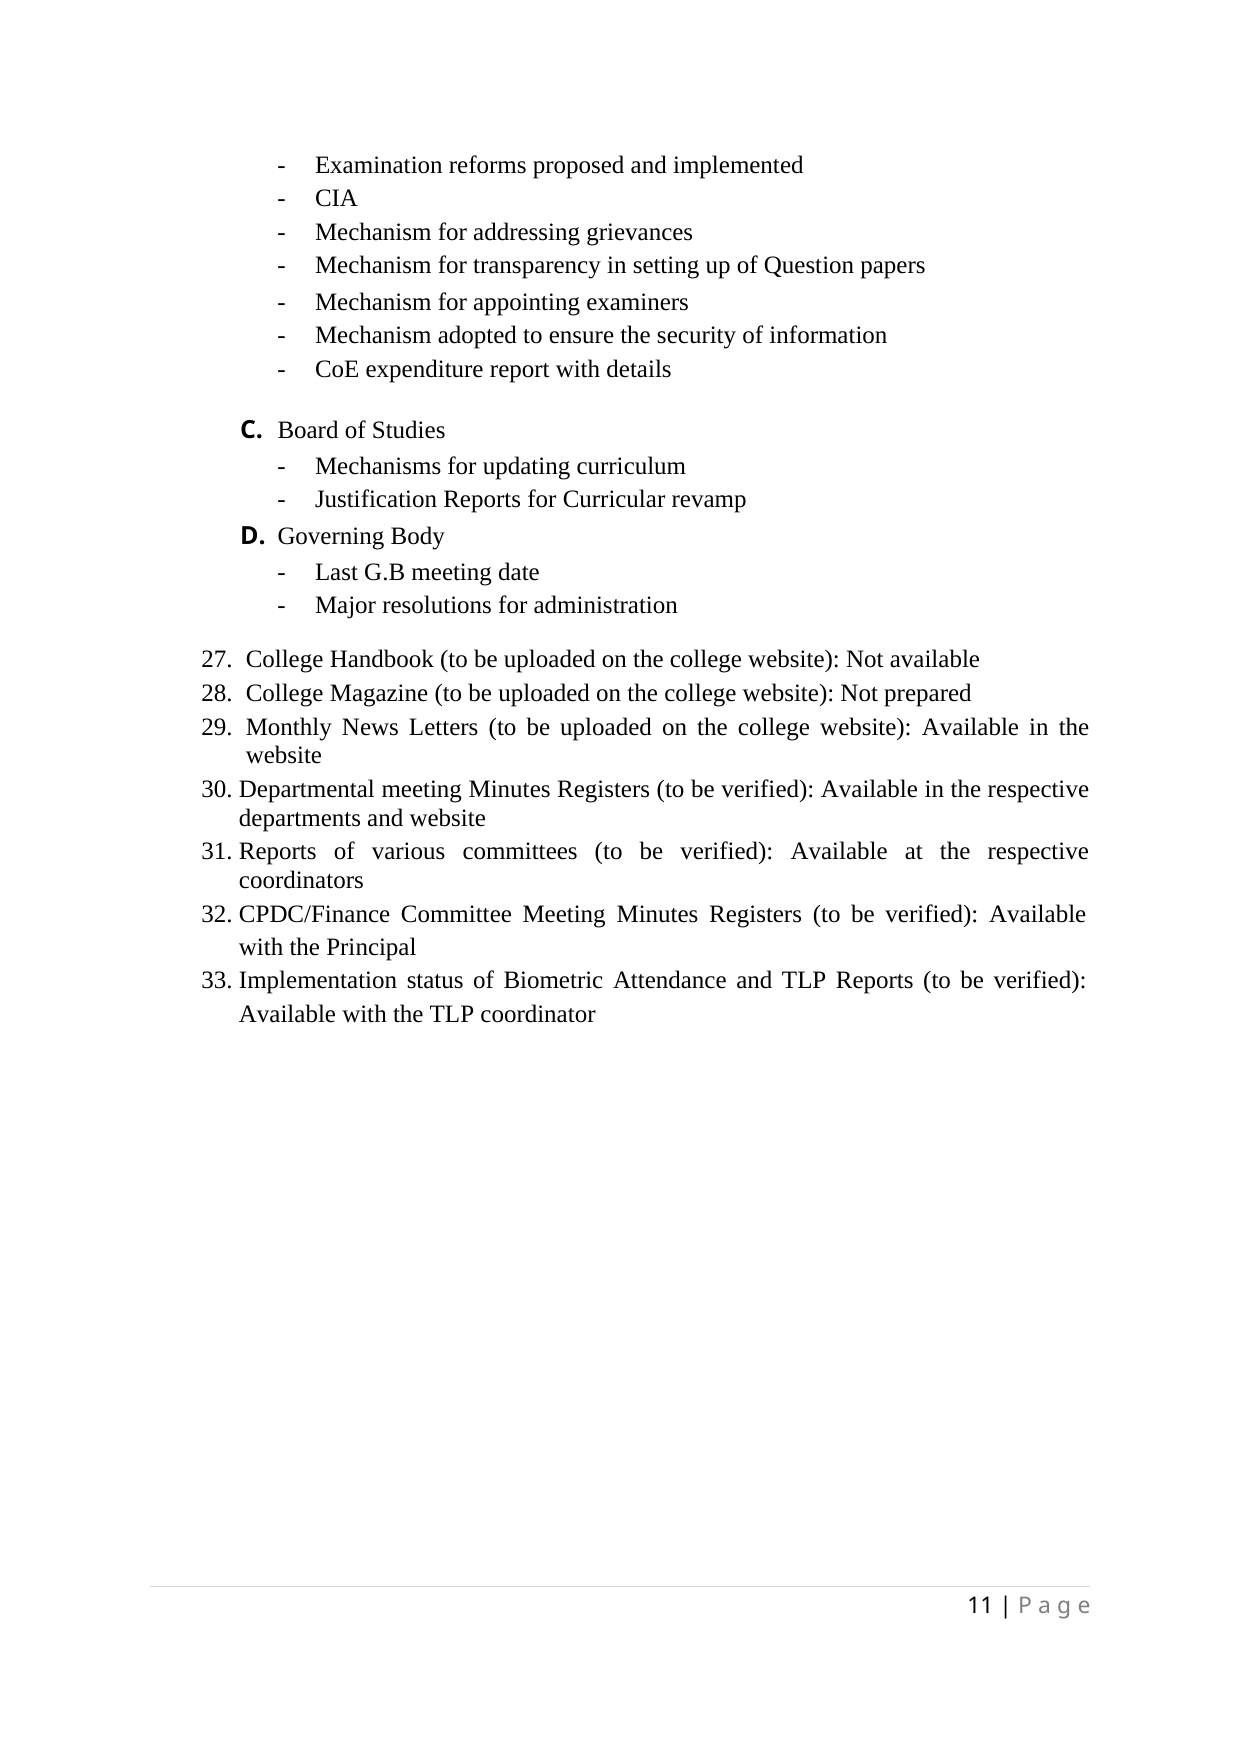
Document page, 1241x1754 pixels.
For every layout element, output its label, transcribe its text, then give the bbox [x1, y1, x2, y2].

list Last G.B meeting date [277, 557, 1090, 586]
list Implementation status of Biometric Attendance and TLP Reports (to be verified): Available with the TLP coordinator [201, 966, 1087, 1027]
list Mechanism for transparency in setting up of Question papers [277, 250, 1090, 279]
list Board of Studies [240, 412, 1090, 446]
list Mechanism for addressing grievances [277, 217, 1090, 246]
list Examination reforms proposed and implemented [277, 150, 1090, 179]
list Reports of various committees (to be verified): Available at the respective coordinators [201, 836, 1090, 894]
list Governing Body [240, 518, 1090, 552]
list Mechanism for appointing examiners [277, 287, 1090, 316]
list CPDC/Finance Committee Meeting Minutes Registers (to be verified): Available with the Principal [201, 899, 1087, 961]
list Mechanism adopted to ensure the security of information [277, 320, 1090, 349]
list CIA [277, 183, 1090, 212]
list Justification Reports for Curricular revamp [277, 484, 1090, 513]
list College Handbook (to be uploaded on the college website): Not available [201, 644, 1090, 673]
list CoE expenditure report with details [277, 354, 1090, 383]
list College Magazine (to be uploaded on the college website): Not prepared [201, 678, 1090, 707]
list Mechanisms for updating curriculum [277, 451, 1090, 479]
list Departmental meeting Minutes Registers (to be verified): Available in the respective departments and website [201, 774, 1090, 832]
list Major resolutions for administration [277, 590, 1090, 619]
list Monthly News Letters (to be uploaded on the college website): Available in the website [201, 712, 1090, 769]
